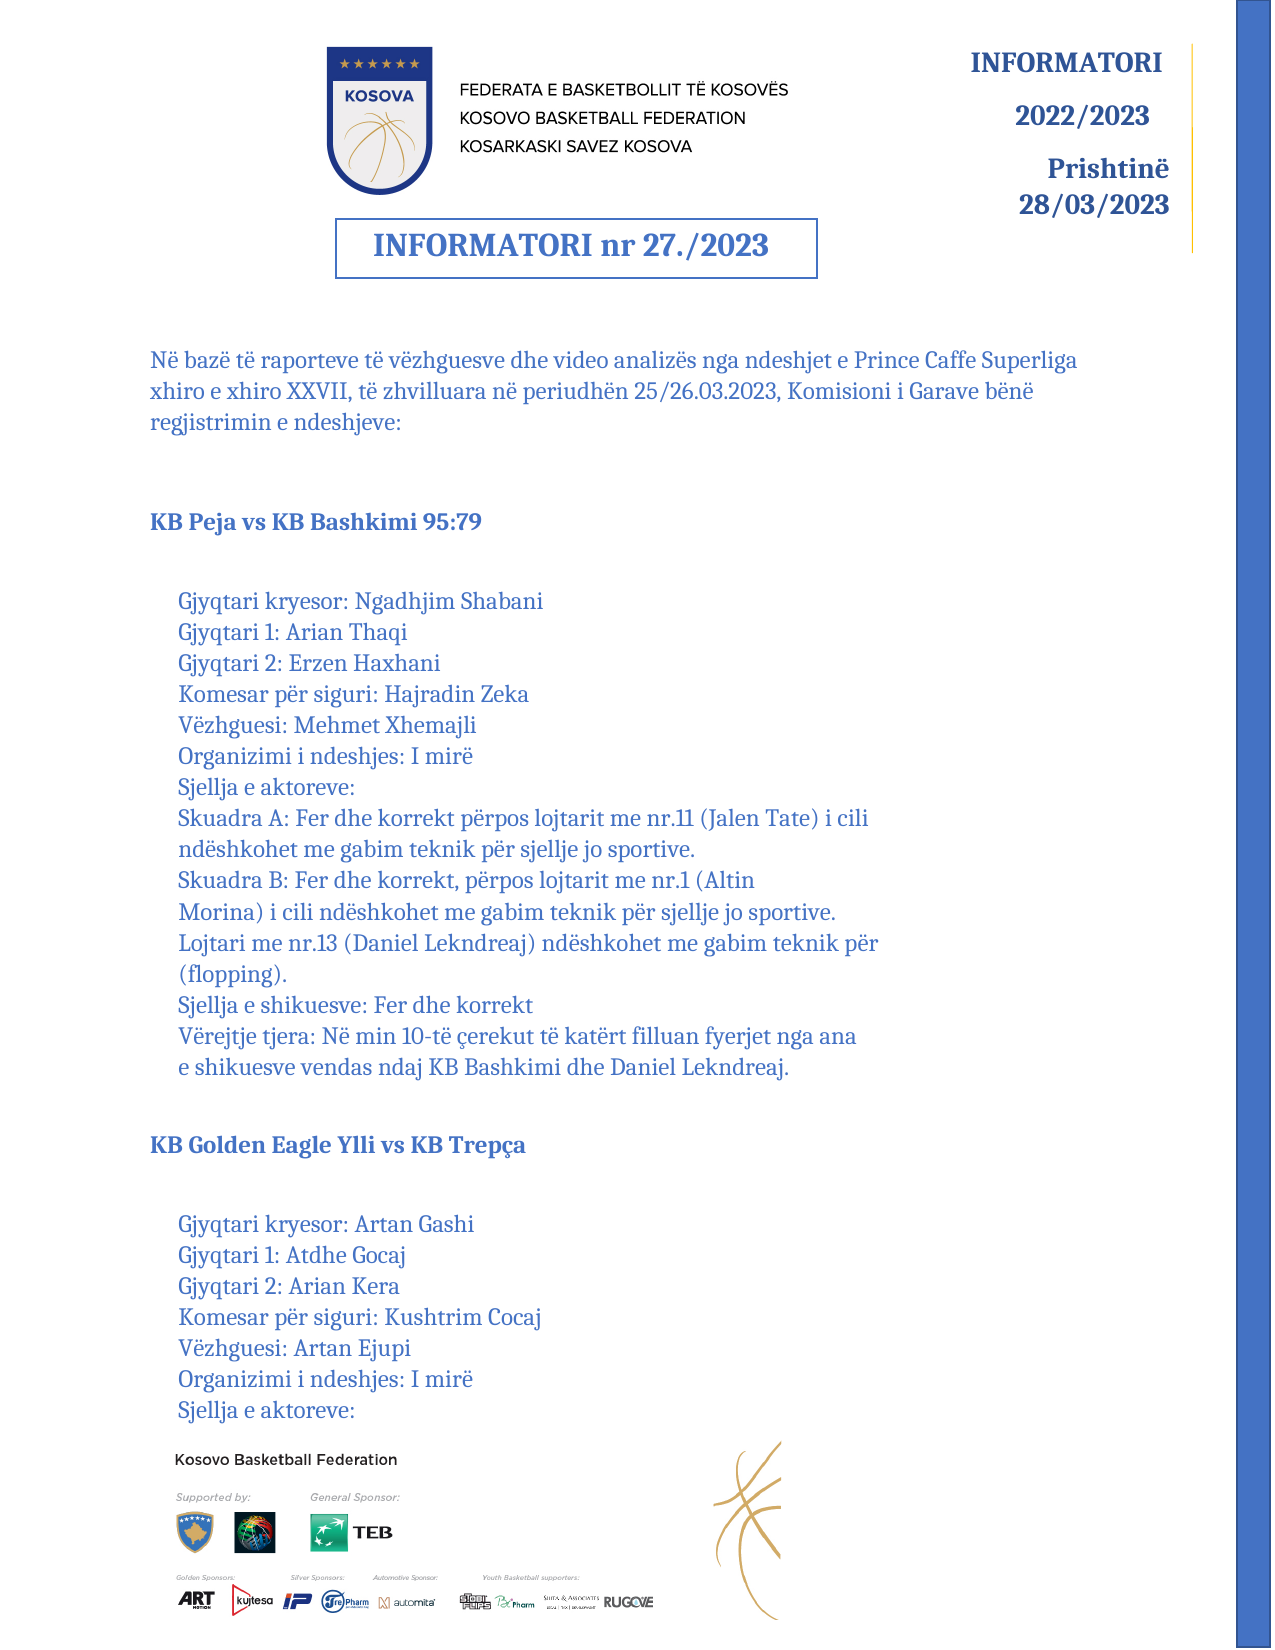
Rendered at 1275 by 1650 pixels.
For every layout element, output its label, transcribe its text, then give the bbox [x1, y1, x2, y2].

list Gjyqtari kryesor: Ngadhjim Shabani [178, 587, 1125, 616]
list (flopping). [178, 959, 1125, 988]
text KB Peja vs KB Bashkimi 95:79 [150, 508, 1125, 537]
list Lojtari me nr.13 (Daniel Lekndreaj) ndëshkohet me gabim teknik për [178, 928, 1125, 957]
list Organizimi i ndeshjes: I mirë [178, 1365, 1125, 1394]
list Gjyqtari 2: Arian Kera [178, 1272, 1125, 1301]
picture [312, 30, 928, 205]
text KB Golden Eagle Ylli vs KB Trepça [150, 1131, 1125, 1160]
list Gjyqtari 2: Erzen Haxhani [178, 649, 1125, 678]
list Gjyqtari 1: Arian Thaqi [178, 618, 1125, 647]
list Sjellja e aktoreve: [178, 773, 1125, 802]
list Vërejtje tjera: Në min 10-të çerekut të katërt filluan fyerjet nga ana [178, 1022, 1125, 1050]
list Komesar për siguri: Kushtrim Cocaj [178, 1303, 1125, 1332]
list Komesar për siguri: Hajradin Zeka [178, 680, 1125, 709]
list Skuadra B: Fer dhe korrekt, përpos lojtarit me nr.1 (Altin [178, 866, 1125, 895]
picture [150, 1440, 782, 1620]
list Morina) i cili ndëshkohet me gabim teknik për sjellje jo sportive. [178, 897, 1125, 926]
text Në bazë të raporteve të vëzhguesve dhe video analizës nga ndeshjet e Prince Caffe Superliga xhiro e xhiro XXVII, të zhvilluara në periudhën 25/26.03.2023, Komisioni i Garave bënë regjistrimin e ndeshjeve: [150, 346, 1125, 436]
list Organizimi i ndeshjes: I mirë [178, 742, 1125, 771]
list Vëzhguesi: Artan Ejupi [178, 1334, 1125, 1363]
list ndëshkohet me gabim teknik për sjellje jo sportive. [178, 835, 1125, 864]
list Sjellja e shikuesve: Fer dhe korrekt [178, 991, 1125, 1019]
list Skuadra A: Fer dhe korrekt përpos lojtarit me nr.11 (Jalen Tate) i cili [178, 804, 1125, 833]
list Gjyqtari 1: Atdhe Gocaj [178, 1241, 1125, 1270]
list Gjyqtari kryesor: Artan Gashi [178, 1210, 1125, 1239]
list Vëzhguesi: Mehmet Xhemajli [178, 711, 1125, 740]
list e shikuesve vendas ndaj KB Bashkimi dhe Daniel Lekndreaj. [178, 1053, 1125, 1081]
list Sjellja e aktoreve: [178, 1396, 1125, 1425]
